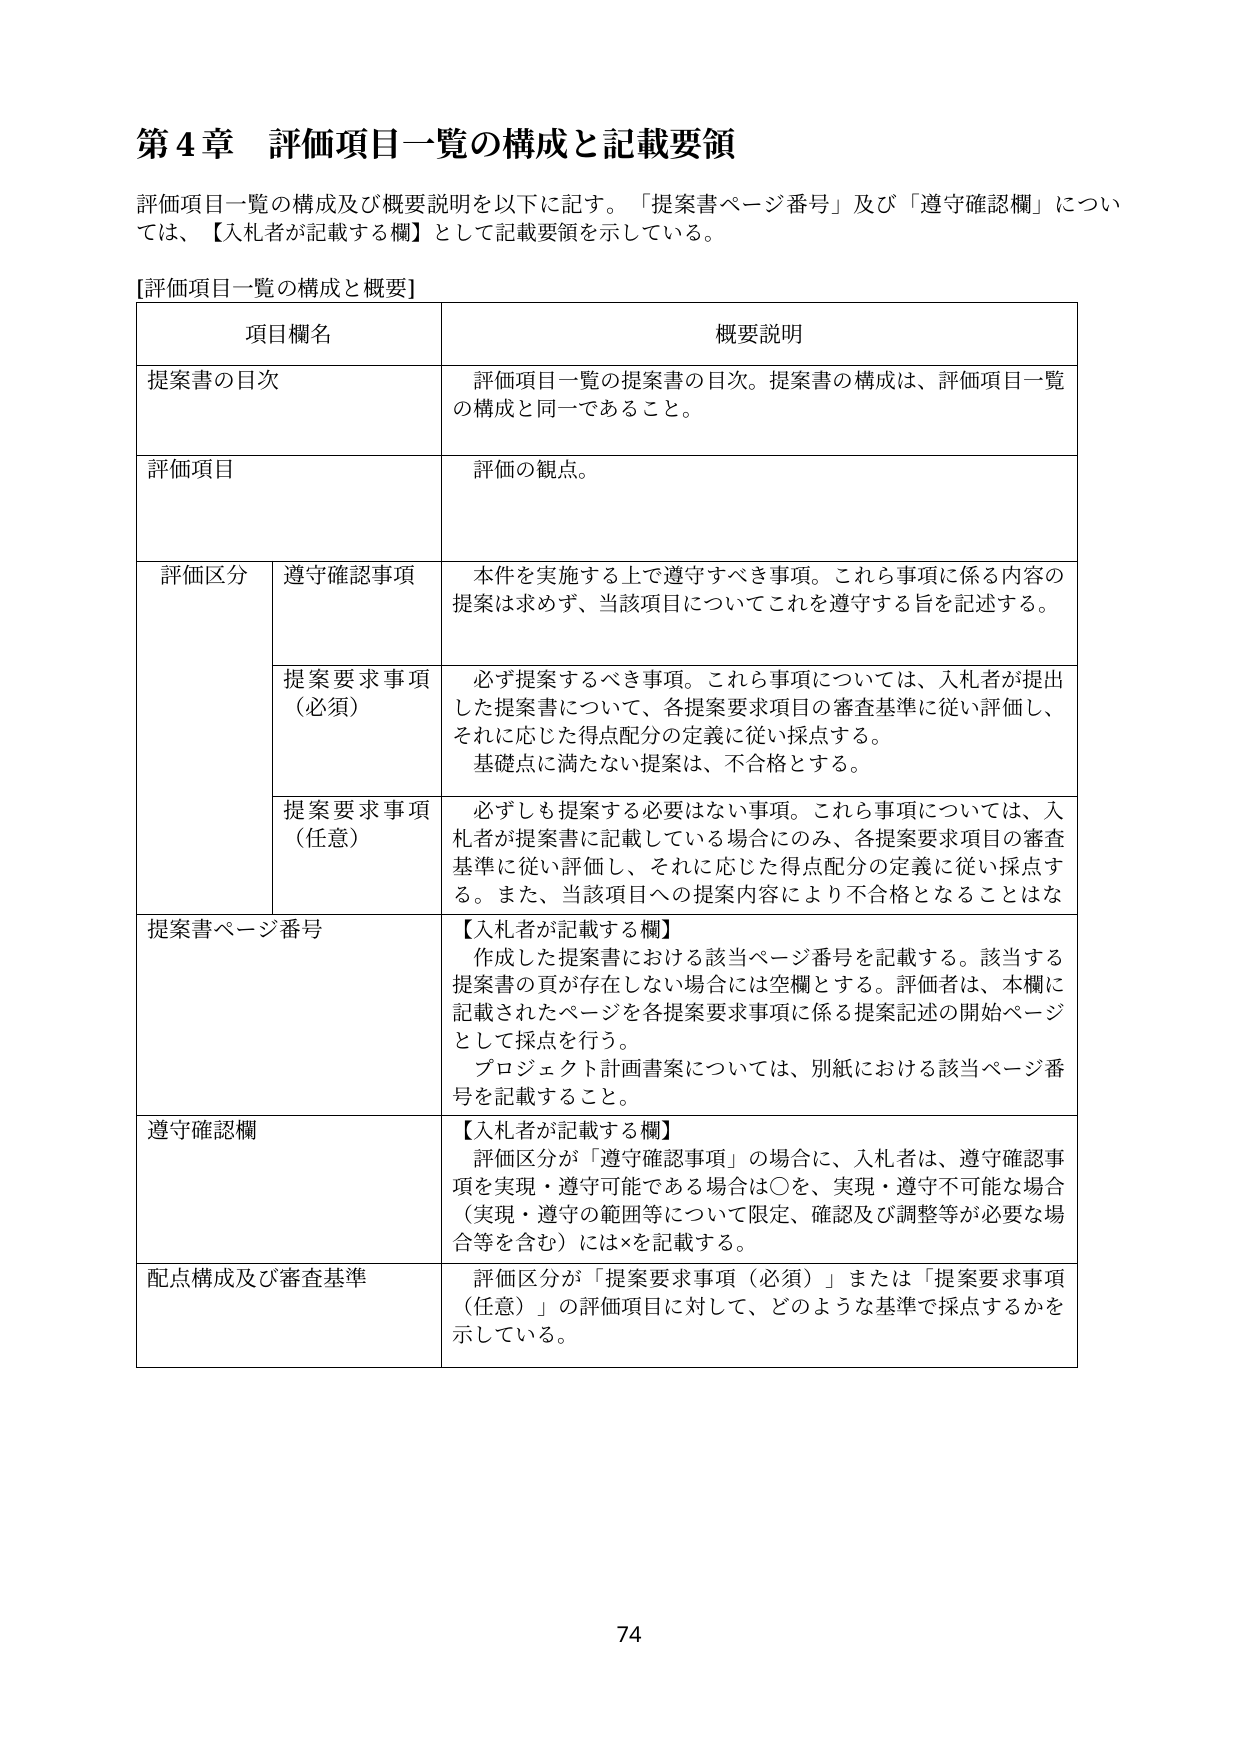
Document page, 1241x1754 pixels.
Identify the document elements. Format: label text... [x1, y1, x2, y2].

table_cell 評価区分 [137, 562, 272, 914]
text [評価項目一覧の構成と概要] [136, 274, 1122, 302]
table_cell 評価項目 [137, 456, 441, 561]
table_cell 【入札者が記載する欄】 評価区分が「遵守確認事項」の場合に、入札者は、遵守確認事項を実現・遵守可能である場合は○を、実現・遵守不可能な場合（実現・遵守の範囲等について限定、確認及び調整等が必要な場合等を含む）には×を記載する。 [442, 1116, 1077, 1263]
table_cell 本件を実施する上で遵守すべき事項。これら事項に係る内容の提案は求めず、当該項目についてこれを遵守する旨を記述する。 [442, 562, 1077, 664]
table_cell 遵守確認事項 [273, 562, 441, 664]
table_cell 評価の観点。 [442, 456, 1077, 561]
text 評価項目一覧の構成及び概要説明を以下に記す。「提案書ページ番号」及び「遵守確認欄」については、【入札者が記載する欄】として記載要領を示している。 [136, 190, 1122, 246]
table_cell 提案要求事項（任意） [273, 797, 441, 914]
table_cell 【入札者が記載する欄】 作成した提案書における該当ページ番号を記載する。該当する提案書の頁が存在しない場合には空欄とする。評価者は、本欄に記載されたページを各提案要求事項に係る提案記述の開始ページとして採点を行う。 プロジェクト計画書案については、別紙における該当ページ番号を記載すること。 [442, 915, 1077, 1115]
table_cell 必ず提案するべき事項。これら事項については、入札者が提出した提案書について、各提案要求項目の審査基準に従い評価し、それに応じた得点配分の定義に従い採点する。 基礎点に満たない提案は、不合格とする。 [442, 666, 1077, 796]
text 第4章 評価項目一覧の構成と記載要領 [136, 118, 1122, 166]
table_cell 提案書ページ番号 [137, 915, 441, 1115]
table_cell 提案要求事項（必須） [273, 666, 441, 796]
table_header 項目欄名 [137, 303, 441, 365]
table_cell 配点構成及び審査基準 [137, 1264, 441, 1367]
table_cell 評価区分が「提案要求事項（必須）」または「提案要求事項（任意）」の評価項目に対して、どのような基準で採点するかを示している。 [442, 1264, 1077, 1367]
table_cell 必ずしも提案する必要はない事項。これら事項については、入札者が提案書に記載している場合にのみ、各提案要求項目の審査基準に従い評価し、それに応じた得点配分の定義に従い採点する。また、当該項目への提案内容により不合格となることはない。 [442, 797, 1077, 914]
table_cell 提案書の目次 [137, 366, 441, 454]
table_cell 遵守確認欄 [137, 1116, 441, 1263]
table_header 概要説明 [442, 303, 1077, 365]
table_cell 評価項目一覧の提案書の目次。提案書の構成は、評価項目一覧の構成と同一であること。 [442, 366, 1077, 454]
